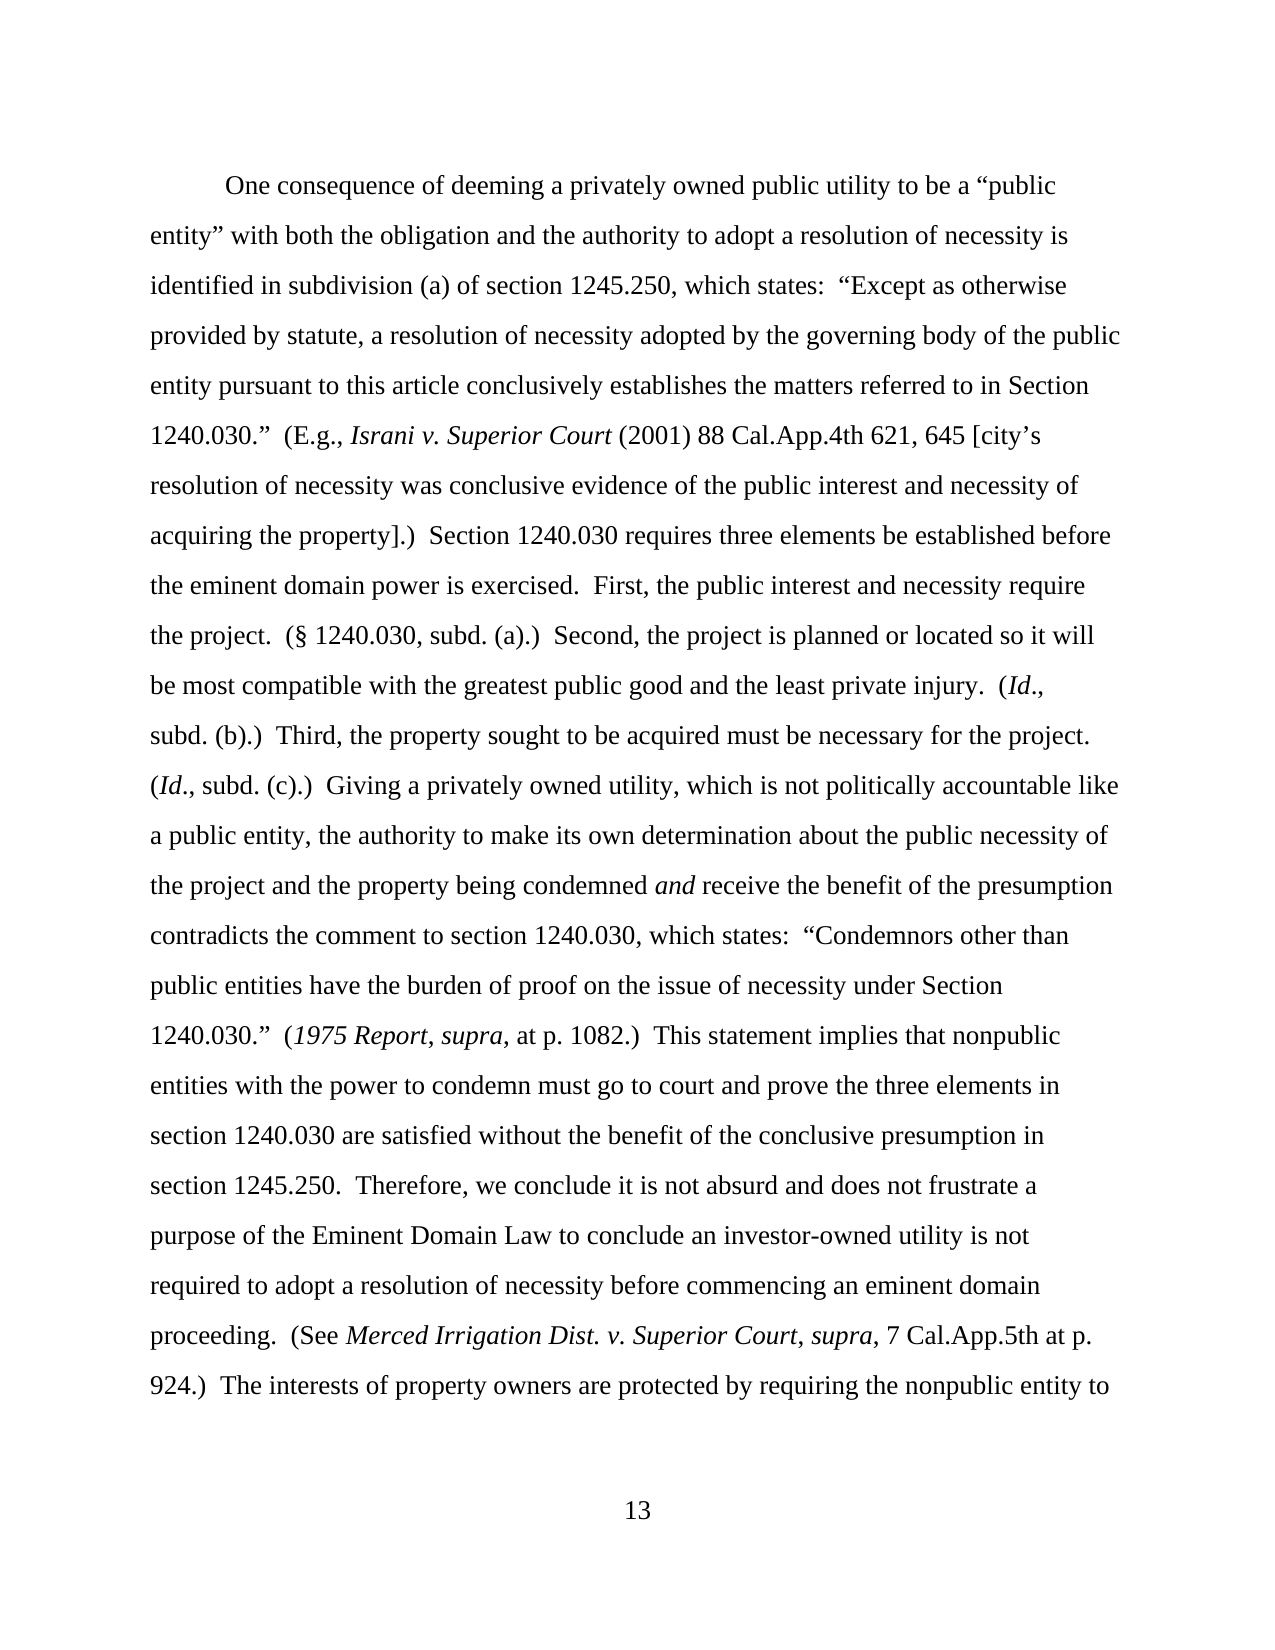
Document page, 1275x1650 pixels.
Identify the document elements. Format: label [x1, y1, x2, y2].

text [150, 150, 1125, 1400]
